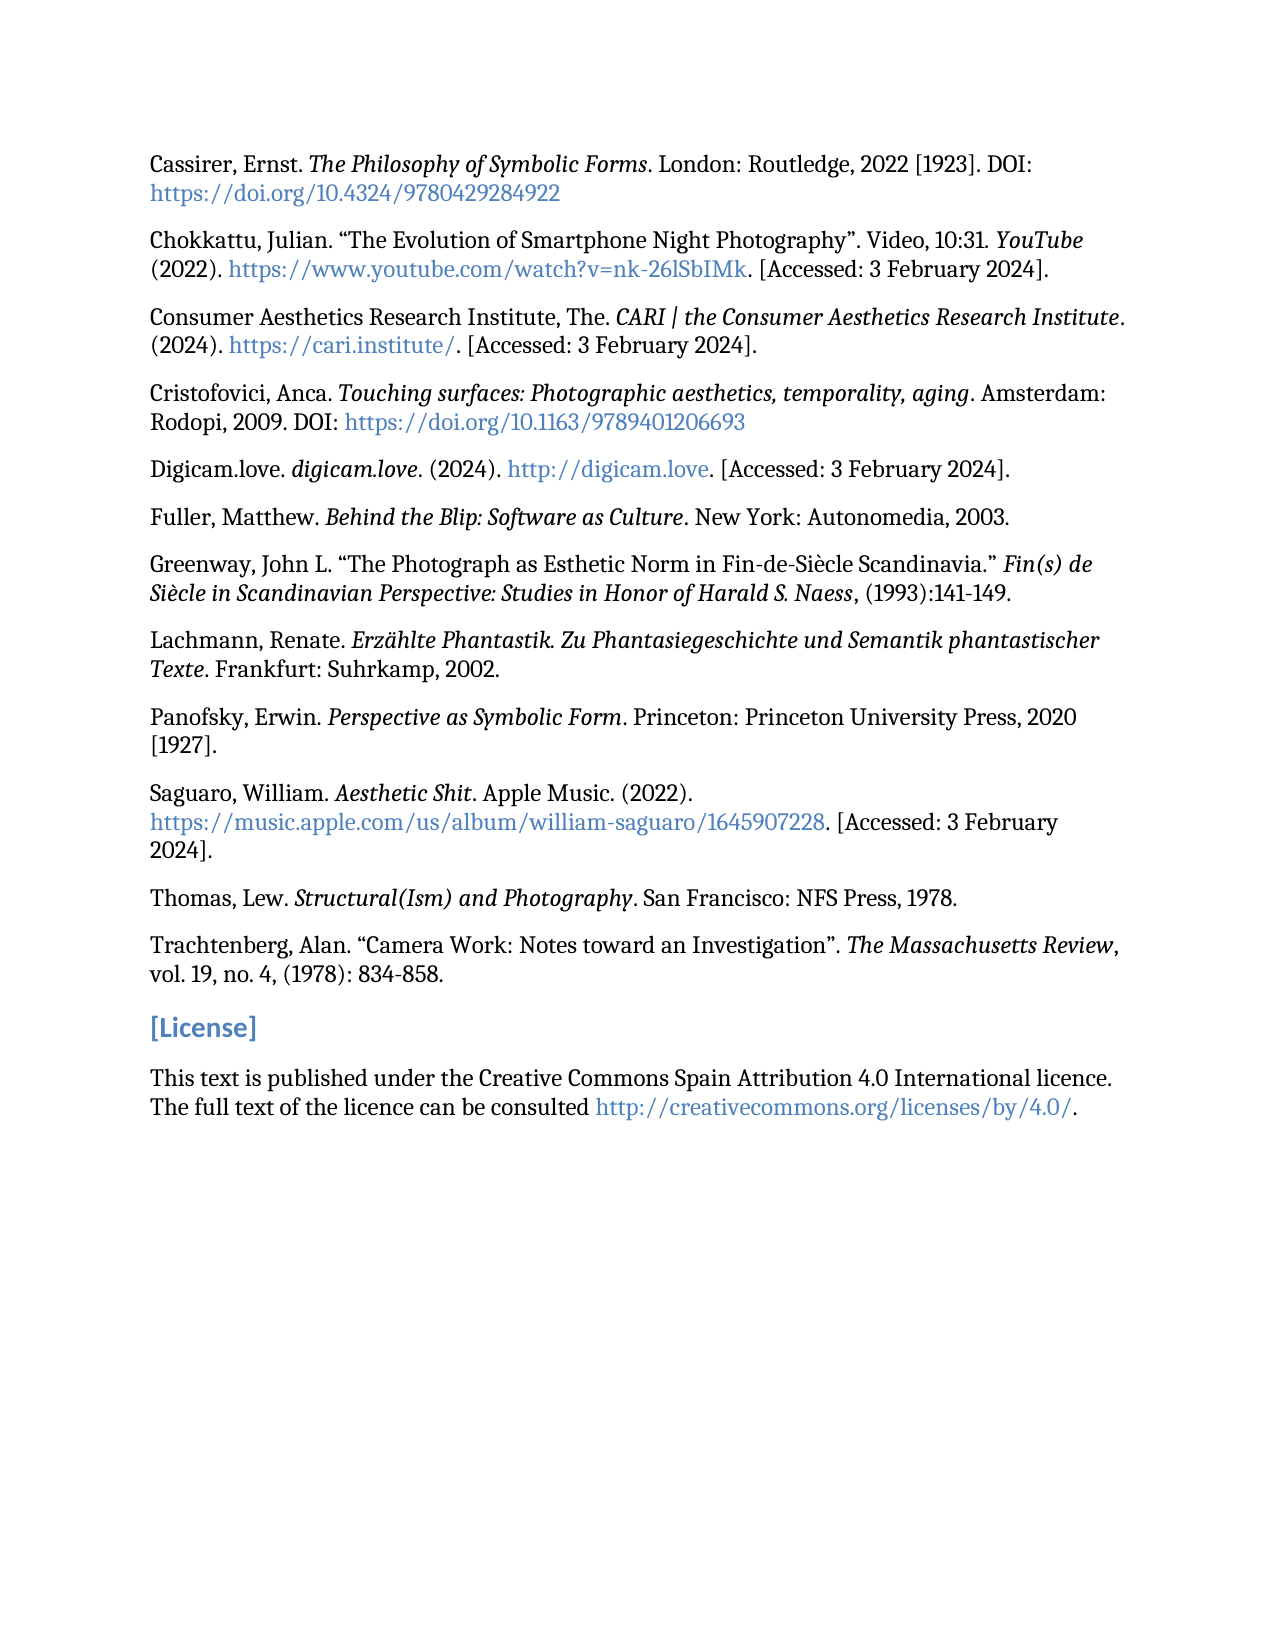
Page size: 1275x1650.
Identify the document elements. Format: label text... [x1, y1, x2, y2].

text Panofsky, Erwin. Perspective as Symbolic Form. Princeton: Princeton University Press, 2020 [1927]. [150, 702, 1125, 760]
text Trachtenberg, Alan. “Camera Work: Notes toward an Investigation”. The Massachusetts Review, vol. 19, no. 4, (1978): 834-858. [150, 931, 1125, 989]
text Digicam.love. digicam.love. (2024). http://digicam.love. [Accessed: 3 February 2024]. [150, 455, 1125, 484]
text Consumer Aesthetics Research Institute, The. CARI | the Consumer Aesthetics Research Institute. (2024). https://cari.institute/. [Accessed: 3 February 2024]. [150, 302, 1125, 360]
text Fuller, Matthew. Behind the Blip: Software as Culture. New York: Autonomedia, 2003. [150, 502, 1125, 531]
text Saguaro, William. Aesthetic Shit. Apple Music. (2022). https://music.apple.com/us/album/william-saguaro/1645907228. [Accessed: 3 February 2024]. [150, 779, 1125, 865]
subtitle [License] [150, 1009, 1125, 1045]
text Greenway, John L. “The Photograph as Esthetic Norm in Fin-de-Siècle Scandinavia.” Fin(s) de Siècle in Scandinavian Perspective: Studies in Honor of Harald S. Naess, (1993):141-149. [150, 550, 1125, 607]
text Cristofovici, Anca. Touching surfaces: Photographic aesthetics, temporality, aging. Amsterdam: Rodopi, 2009. DOI: https://doi.org/10.1163/9789401206693 [150, 379, 1125, 436]
text Thomas, Lew. Structural(Ism) and Photography. San Francisco: NFS Press, 1978. [150, 884, 1125, 912]
text Cassirer, Ernst. The Philosophy of Symbolic Forms. London: Routledge, 2022 [1923]. DOI: https://doi.org/10.4324/9780429284922 [150, 150, 1125, 207]
text Lachmann, Renate. Erzählte Phantastik. Zu Phantasiegeschichte und Semantik phantastischer Texte. Frankfurt: Suhrkamp, 2002. [150, 626, 1125, 684]
text This text is published under the Creative Commons Spain Attribution 4.0 International licence. The full text of the licence can be consulted http://creativecommons.org/licenses/by/4.0/. [150, 1064, 1125, 1121]
text Chokkattu, Julian. “The Evolution of Smartphone Night Photography”. Video, 10:31. YouTube (2022). https://www.youtube.com/watch?v=nk-26lSbIMk. [Accessed: 3 February 2024]. [150, 226, 1125, 284]
